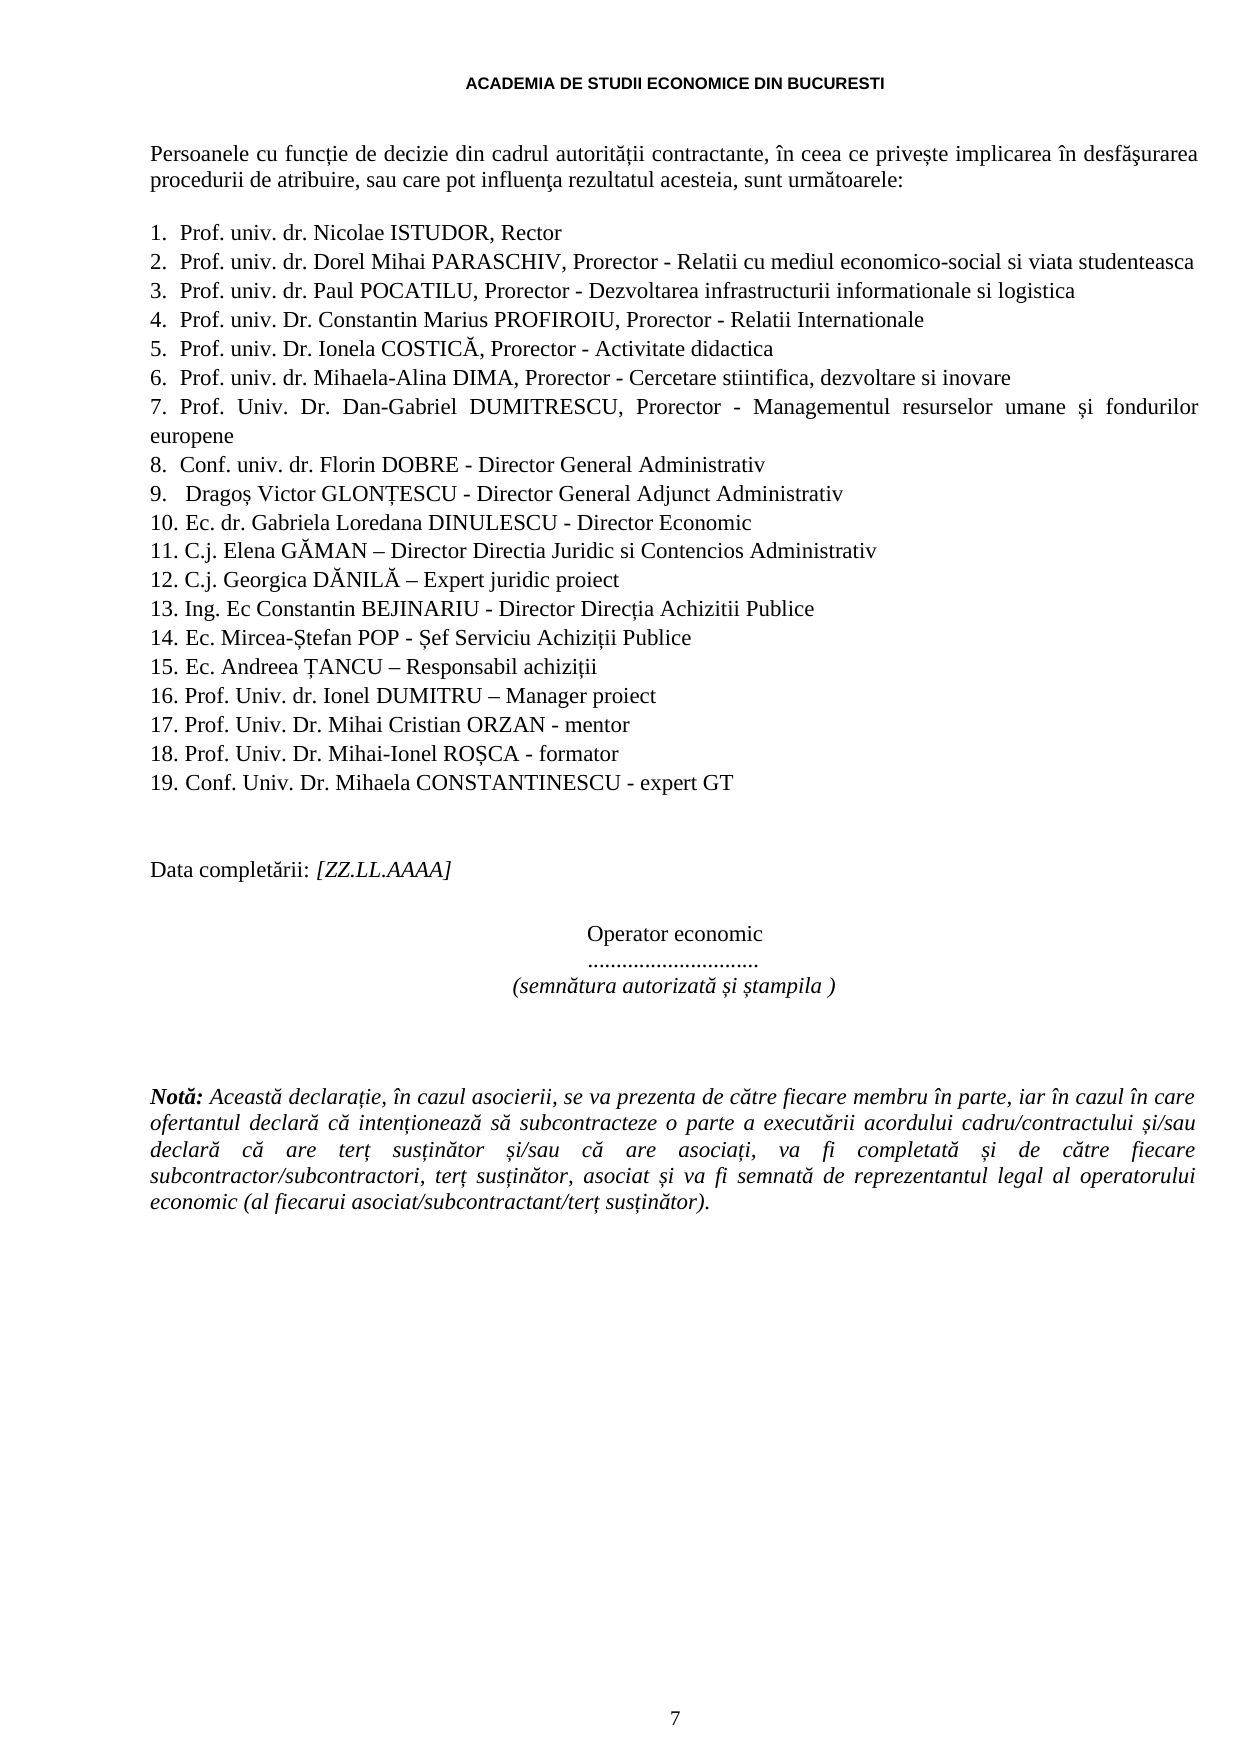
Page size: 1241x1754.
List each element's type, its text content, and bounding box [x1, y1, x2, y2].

text Persoanele cu funcție de decizie din cadrul autorității contractante, în ceea ce privește implicarea în desfăşurarea procedurii de atribuire, sau care pot influenţa rezultatul acesteia, sunt următoarele: [150, 140, 1200, 193]
text 9. Dragoș Victor GLONȚESCU - Director General Adjunct Administrativ [150, 479, 1200, 506]
text 14. Ec. Mircea-Ștefan POP - Șef Serviciu Achiziții Publice [150, 624, 1200, 651]
text (semnătura autorizată și ștampila ) [150, 972, 1200, 999]
text 1. Prof. univ. dr. Nicolae ISTUDOR, Rector [150, 219, 1200, 245]
text Notă: Această declarație, în cazul asocierii, se va prezenta de către fiecare membru în parte, iar în cazul în care ofertantul declară că intenționează să subcontracteze o parte a executării acordului cadru/contractului și/sau declară că are terț susținător și/sau că are asociați, va fi completată și de către fiecare subcontractor/subcontractori, terț susținător, asociat și va fi semnată de reprezentantul legal al operatorului economic (al fiecarui asociat/subcontractant/terț susținător). [150, 1083, 1200, 1215]
text 6. Prof. univ. dr. Mihaela-Alina DIMA, Prorector - Cercetare stiintifica, dezvoltare si inovare [150, 364, 1200, 390]
text 7. Prof. Univ. Dr. Dan-Gabriel DUMITRESCU, Prorector - Managementul resurselor umane și fondurilor europene [150, 393, 1200, 448]
text Data completării: [ZZ.LL.AAAA] [150, 856, 1200, 882]
text 12. C.j. Georgica DĂNILĂ – Expert juridic proiect [150, 566, 1200, 593]
text 15. Ec. Andreea ȚANCU – Responsabil achiziții [150, 653, 1200, 680]
text Operator economic [150, 919, 1200, 946]
text .............................. [150, 946, 1200, 972]
text 4. Prof. univ. Dr. Constantin Marius PROFIROIU, Prorector - Relatii Internationale [150, 306, 1200, 332]
text 10. Ec. dr. Gabriela Loredana DINULESCU - Director Economic [150, 508, 1200, 535]
text 2. Prof. univ. dr. Dorel Mihai PARASCHIV, Prorector - Relatii cu mediul economico-social si viata studenteasca [150, 248, 1200, 274]
text 5. Prof. univ. Dr. Ionela COSTICĂ, Prorector - Activitate didactica [150, 335, 1200, 361]
text 11. C.j. Elena GĂMAN – Director Directia Juridic si Contencios Administrativ [150, 537, 1200, 564]
text 18. Prof. Univ. Dr. Mihai-Ionel ROȘCA - formator [150, 740, 1200, 767]
text 13. Ing. Ec Constantin BEJINARIU - Director Direcția Achizitii Publice [150, 595, 1200, 622]
text 3. Prof. univ. dr. Paul POCATILU, Prorector - Dezvoltarea infrastructurii informationale si logistica [150, 277, 1200, 303]
text 16. Prof. Univ. dr. Ionel DUMITRU – Manager proiect [150, 682, 1200, 709]
text 17. Prof. Univ. Dr. Mihai Cristian ORZAN - mentor [150, 711, 1200, 738]
text 8. Conf. univ. dr. Florin DOBRE - Director General Administrativ [150, 451, 1200, 477]
text 19. Conf. Univ. Dr. Mihaela CONSTANTINESCU - expert GT [150, 769, 1200, 796]
